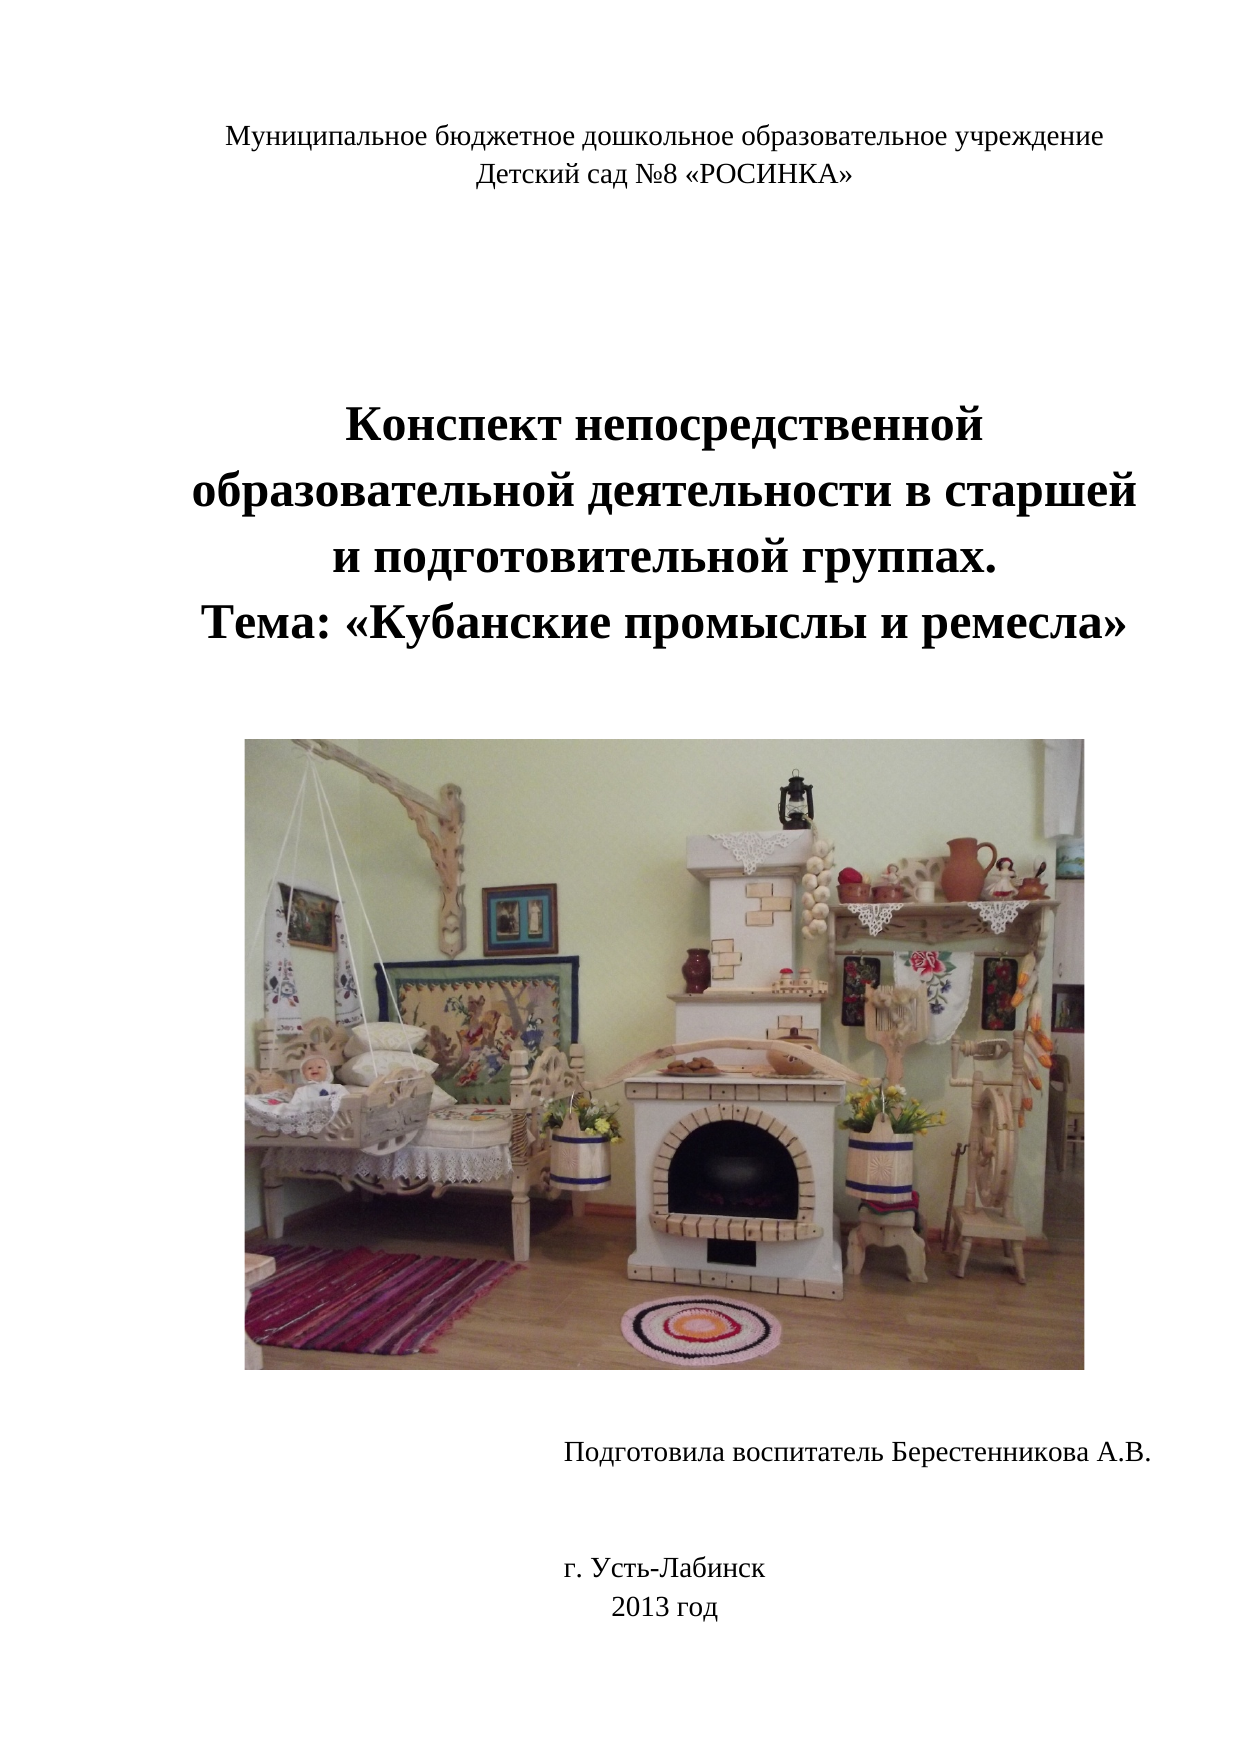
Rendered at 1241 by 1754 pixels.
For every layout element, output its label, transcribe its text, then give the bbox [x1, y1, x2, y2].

text г. Усть-Лабинск [177, 1550, 1152, 1584]
text Муниципальное бюджетное дошкольное образовательное учреждение Детский сад №8 «РОСИНКА» [177, 118, 1152, 190]
text 2013 год [177, 1589, 1152, 1622]
text Подготовила воспитатель Берестенникова А.В. [177, 1434, 1152, 1468]
picture [244, 739, 1085, 1370]
text Конспект непосредственной образовательной деятельности в старшей и подготовительной группах. Тема: «Кубанские промыслы и ремесла» [177, 394, 1152, 650]
